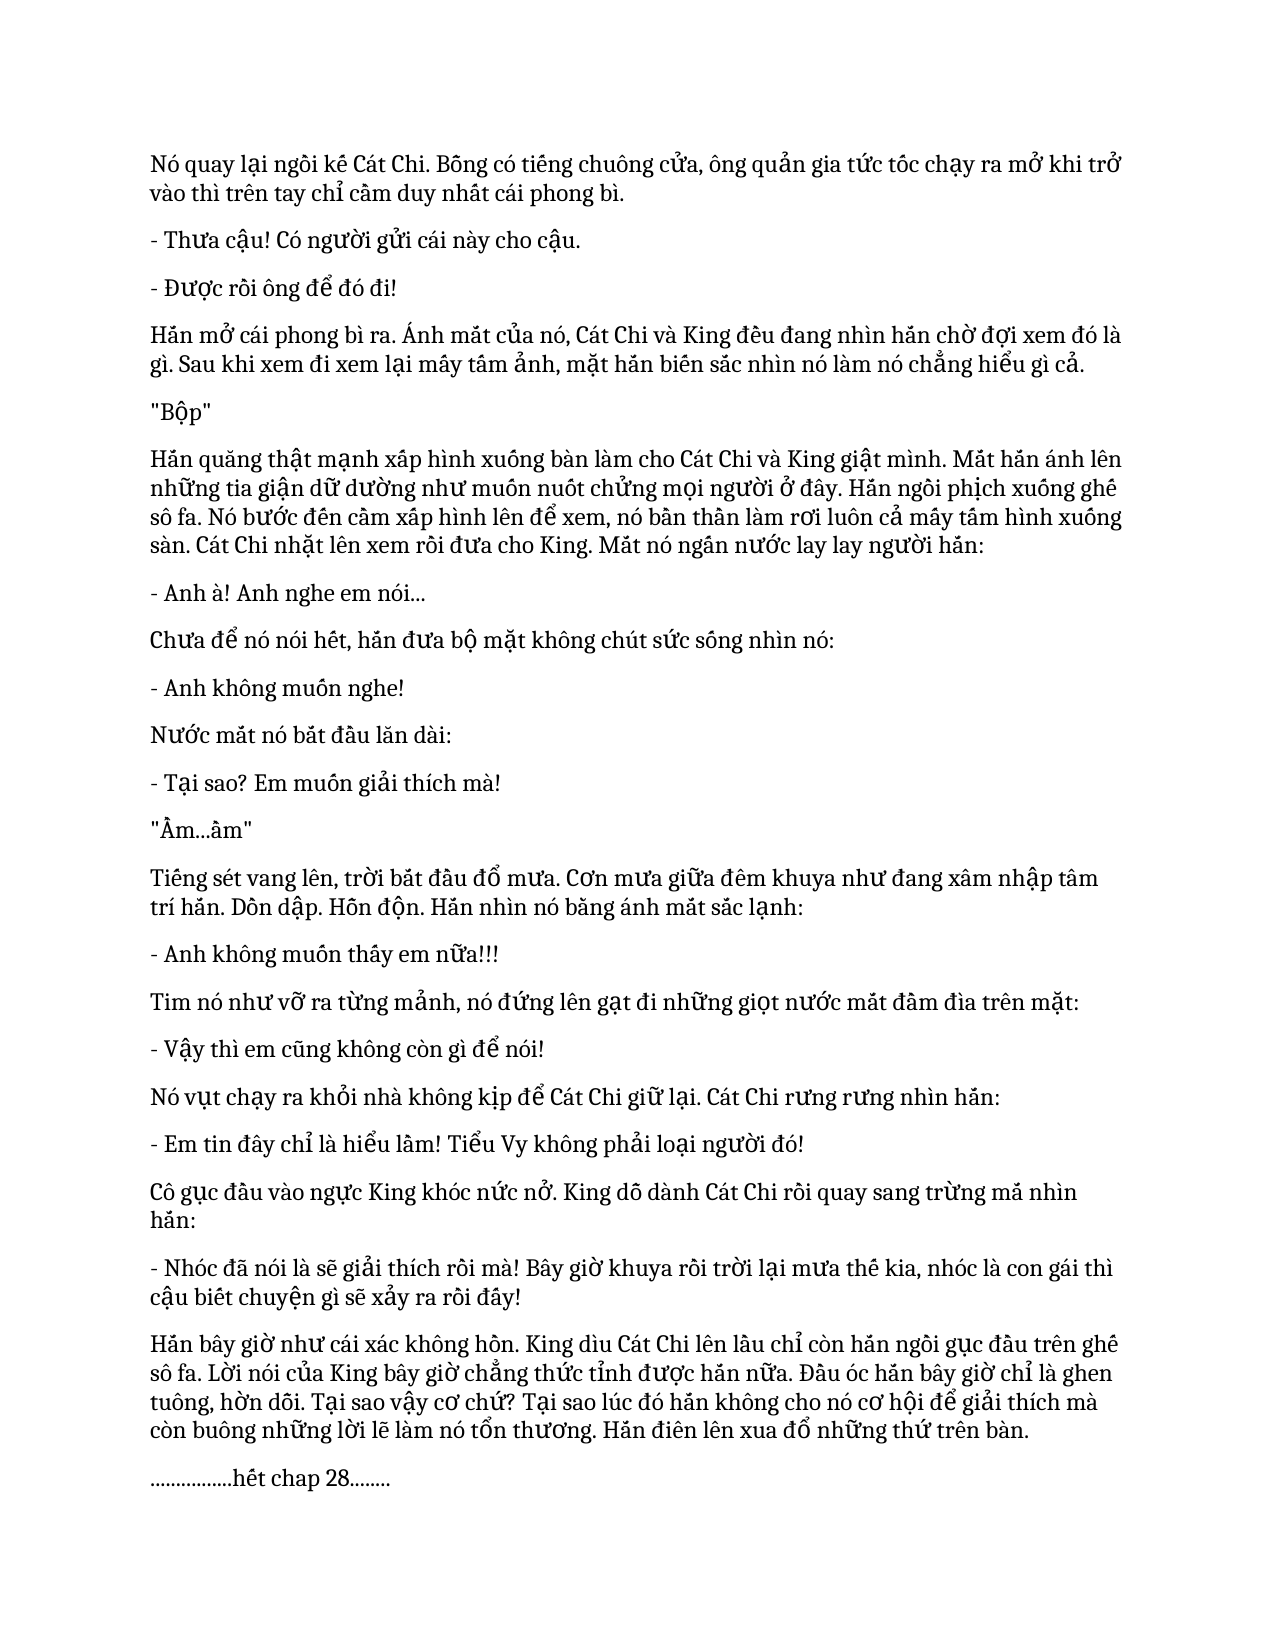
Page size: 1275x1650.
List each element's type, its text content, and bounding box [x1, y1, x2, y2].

text - Anh không muốn nghe! [150, 674, 1125, 702]
text - Em tin đây chỉ là hiểu lầm! Tiểu Vy không phải loại người đó! [150, 1130, 1125, 1159]
text - Được rồi ông để đó đi! [150, 274, 1125, 302]
text ................hết chap 28........ [150, 1464, 1125, 1492]
text Tim nó như vỡ ra từng mảnh, nó đứng lên gạt đi những giọt nước mắt đầm đìa trên mặt: [150, 987, 1125, 1016]
text Hắn bây giờ như cái xác không hồn. King dìu Cát Chi lên lầu chỉ còn hắn ngồi gục đầu trên ghế sô fa. Lời nói của King bây giờ chẳng thức tỉnh được hắn nữa. Đầu óc hắn bây giờ chỉ là ghen tuông, hờn dỗi. Tại sao vậy cơ chứ? Tại sao lúc đó hắn không cho nó cơ hội để giải thích mà còn buông những lời lẽ làm nó tổn thương. Hắn điên lên xua đổ những thứ trên bàn. [150, 1330, 1125, 1445]
text Nước mắt nó bắt đầu lăn dài: [150, 721, 1125, 750]
text - Anh không muốn thấy em nữa!!! [150, 940, 1125, 969]
text Chưa để nó nói hết, hắn đưa bộ mặt không chút sức sống nhìn nó: [150, 626, 1125, 655]
text - Nhóc đã nói là sẽ giải thích rồi mà! Bây giờ khuya rồi trời lại mưa thế kia, nhóc là con gái thì cậu biết chuyện gì sẽ xảy ra rồi đấy! [150, 1254, 1125, 1311]
text - Tại sao? Em muốn giải thích mà! [150, 769, 1125, 797]
text - Vậy thì em cũng không còn gì để nói! [150, 1035, 1125, 1064]
text Nó vụt chạy ra khỏi nhà không kịp để Cát Chi giữ lại. Cát Chi rưng rưng nhìn hắn: [150, 1082, 1125, 1111]
text Cô gục đầu vào ngực King khóc nức nở. King dỗ dành Cát Chi rồi quay sang trừng mắ nhìn hắn: [150, 1177, 1125, 1235]
text "Bộp" [150, 397, 1125, 426]
text Nó quay lại ngồi kế Cát Chi. Bỗng có tiếng chuông cửa, ông quản gia tức tốc chạy ra mở khi trở vào thì trên tay chỉ cầm duy nhất cái phong bì. [150, 150, 1125, 207]
text Hắn mở cái phong bì ra. Ánh mắt của nó, Cát Chi và King đều đang nhìn hắn chờ đợi xem đó là gì. Sau khi xem đi xem lại mấy tấm ảnh, mặt hắn biến sắc nhìn nó làm nó chẳng hiểu gì cả. [150, 321, 1125, 379]
text "Ầm...ầm" [150, 816, 1125, 845]
text - Thưa cậu! Có người gửi cái này cho cậu. [150, 226, 1125, 255]
text Tiếng sét vang lên, trời bắt đầu đổ mưa. Cơn mưa giữa đêm khuya như đang xâm nhập tâm trí hắn. Dồn dập. Hỗn độn. Hắn nhìn nó bằng ánh mắt sắc lạnh: [150, 864, 1125, 921]
text - Anh à! Anh nghe em nói... [150, 579, 1125, 607]
text Hắn quăng thật mạnh xấp hình xuống bàn làm cho Cát Chi và King giật mình. Mắt hắn ánh lên những tia giận dữ dường như muốn nuốt chửng mọi người ở đây. Hắn ngồi phịch xuống ghế sô fa. Nó bước đến cầm xấp hình lên để xem, nó bần thần làm rơi luôn cả mấy tấm hình xuống sàn. Cát Chi nhặt lên xem rồi đưa cho King. Mắt nó ngấn nước lay lay người hắn: [150, 445, 1125, 560]
